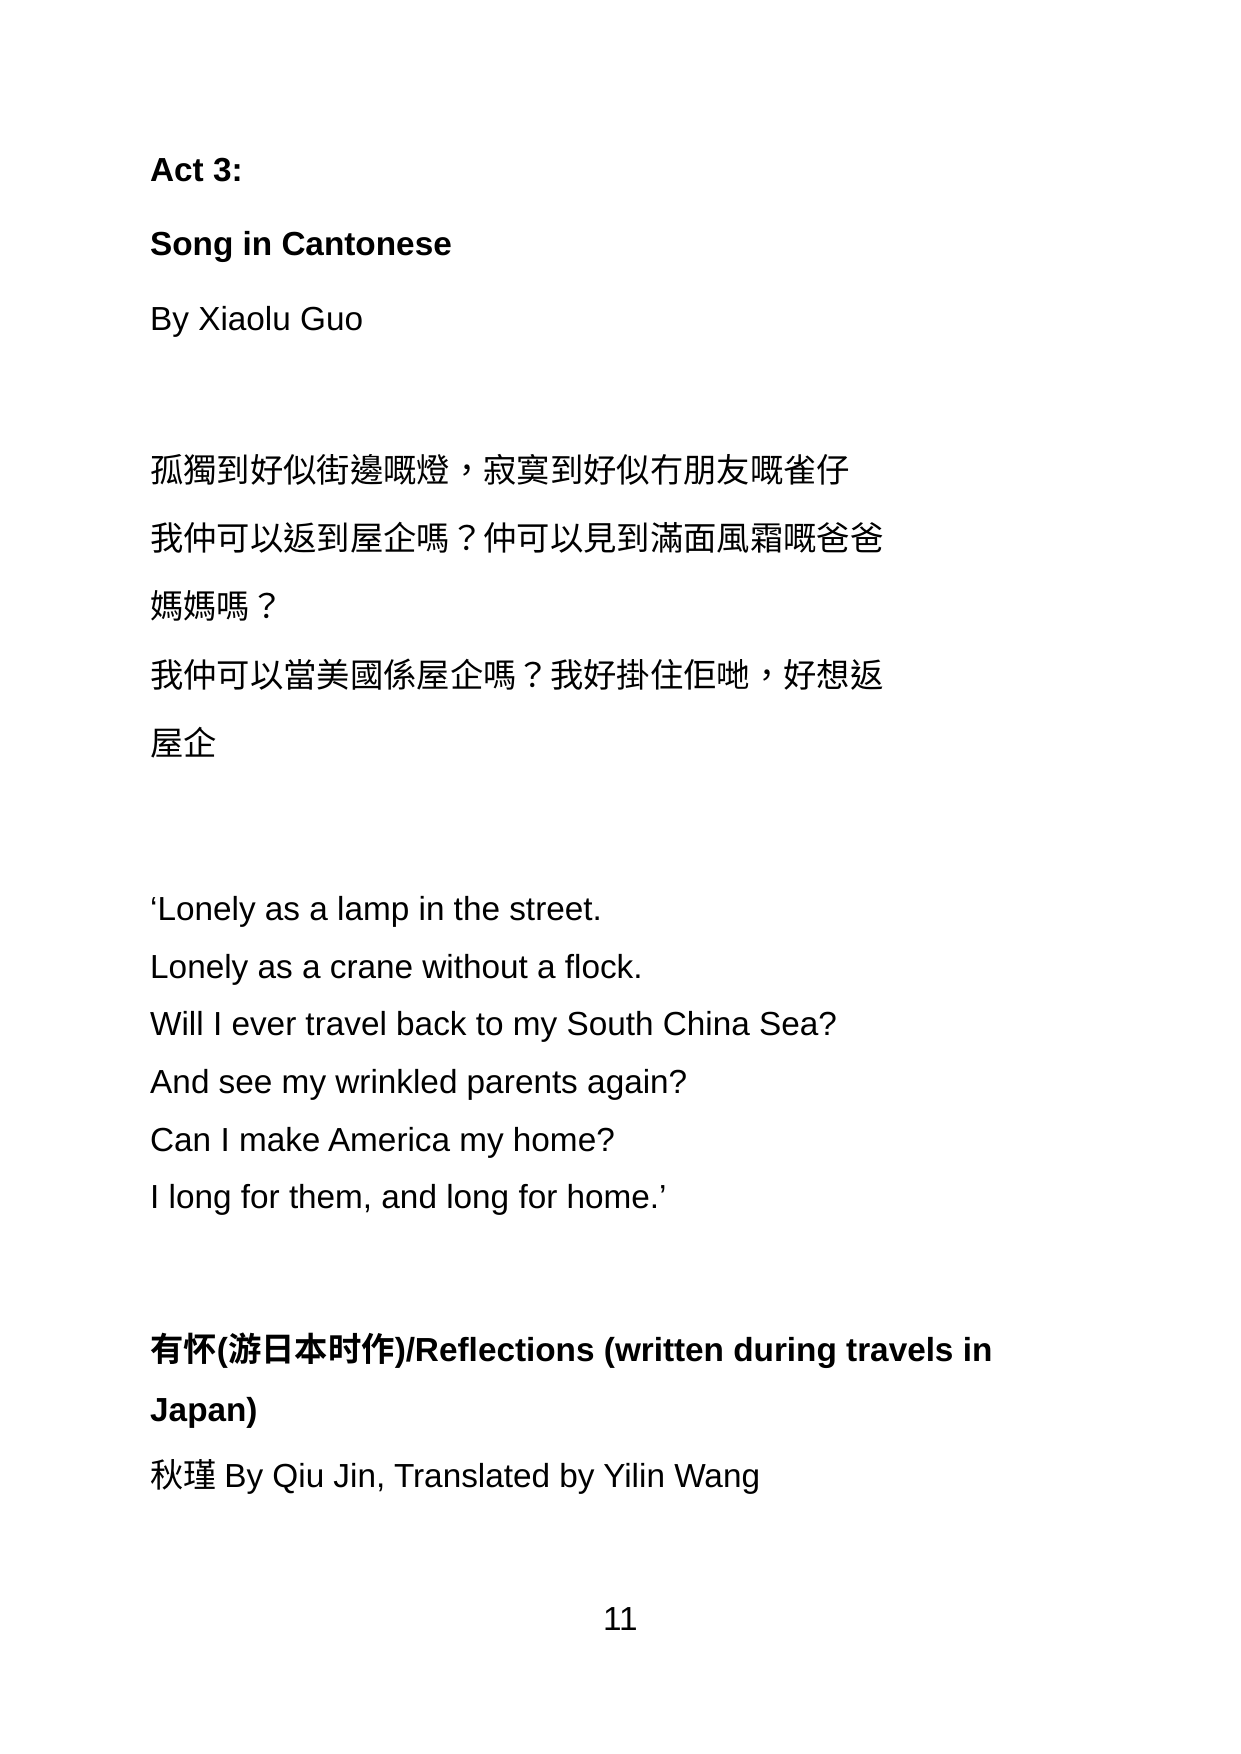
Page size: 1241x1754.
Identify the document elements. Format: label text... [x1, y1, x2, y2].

text 孤獨到好似街邊嘅燈，寂寞到好似冇朋友嘅雀仔 我仲可以返到屋企嗎？仲可以見到滿面風霜嘅爸爸 媽媽嗎？ 我仲可以當美國係屋企嗎？我好掛住佢哋，好想返 屋企 [150, 447, 1090, 765]
subtitle Song in Cantonese [150, 224, 1090, 263]
text By Xiaolu Guo [150, 298, 1090, 337]
text ‘Lonely as a lamp in the street. Lonely as a crane without a flock. Will I ever travel back to my South China Sea? And see my wrinkled parents again? Can I make America my home? I long for them, and long for home.’ [150, 889, 1090, 1216]
text 有怀(游日本时作)/Reflections (written during travels in Japan) 秋瑾 By Qiu Jin, Translated by Yilin Wang [150, 1326, 1090, 1497]
subtitle Act 3: [150, 150, 1090, 188]
